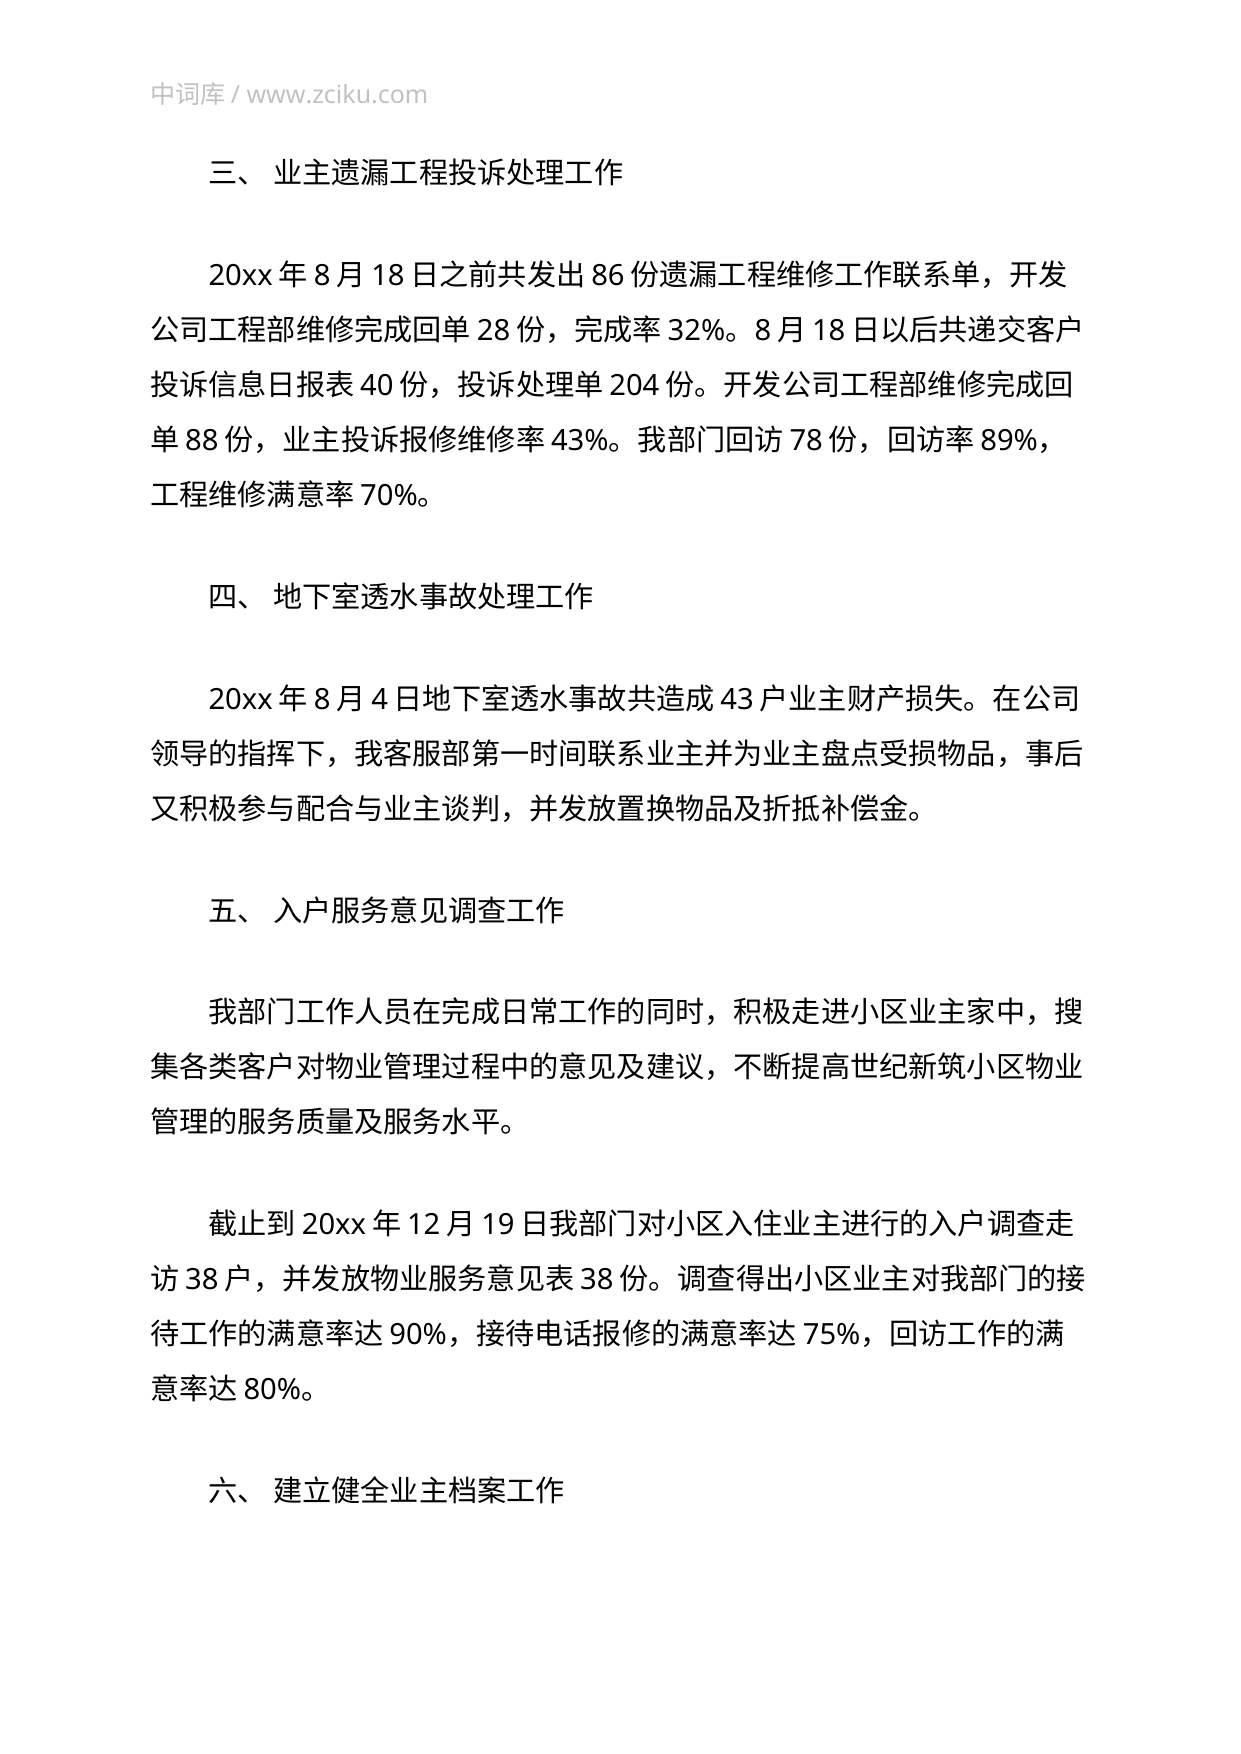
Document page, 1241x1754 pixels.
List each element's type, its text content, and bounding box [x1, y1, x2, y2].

text 我部门工作人员在完成日常工作的同时，积极走进小区业主家中，搜集各类客户对物业管理过程中的意见及建议，不断提高世纪新筑小区物业管理的服务质量及服务水平。 [150, 989, 1090, 1141]
text 20xx年8月4日地下室透水事故共造成43户业主财产损失。在公司领导的指挥下，我客服部第一时间联系业主并为业主盘点受损物品，事后又积极参与配合与业主谈判，并发放置换物品及折抵补偿金。 [150, 676, 1090, 828]
text 四、 地下室透水事故处理工作 [150, 574, 1090, 616]
text 截止到20xx年12月19日我部门对小区入住业主进行的入户调查走访38户，并发放物业服务意见表38份。调查得出小区业主对我部门的接待工作的满意率达90%，接待电话报修的满意率达75%，回访工作的满意率达80%。 [150, 1201, 1090, 1408]
text 20xx年8月18日之前共发出86份遗漏工程维修工作联系单，开发公司工程部维修完成回单28份，完成率32%。8月18日以后共递交客户投诉信息日报表40份，投诉处理单204份。开发公司工程部维修完成回单88份，业主投诉报修维修率43%。我部门回访78份，回访率89%，工程维修满意率70%。 [150, 252, 1090, 514]
text 三、 业主遗漏工程投诉处理工作 [150, 150, 1090, 192]
text 五、 入户服务意见调查工作 [150, 887, 1090, 929]
text 六、 建立健全业主档案工作 [150, 1467, 1090, 1510]
